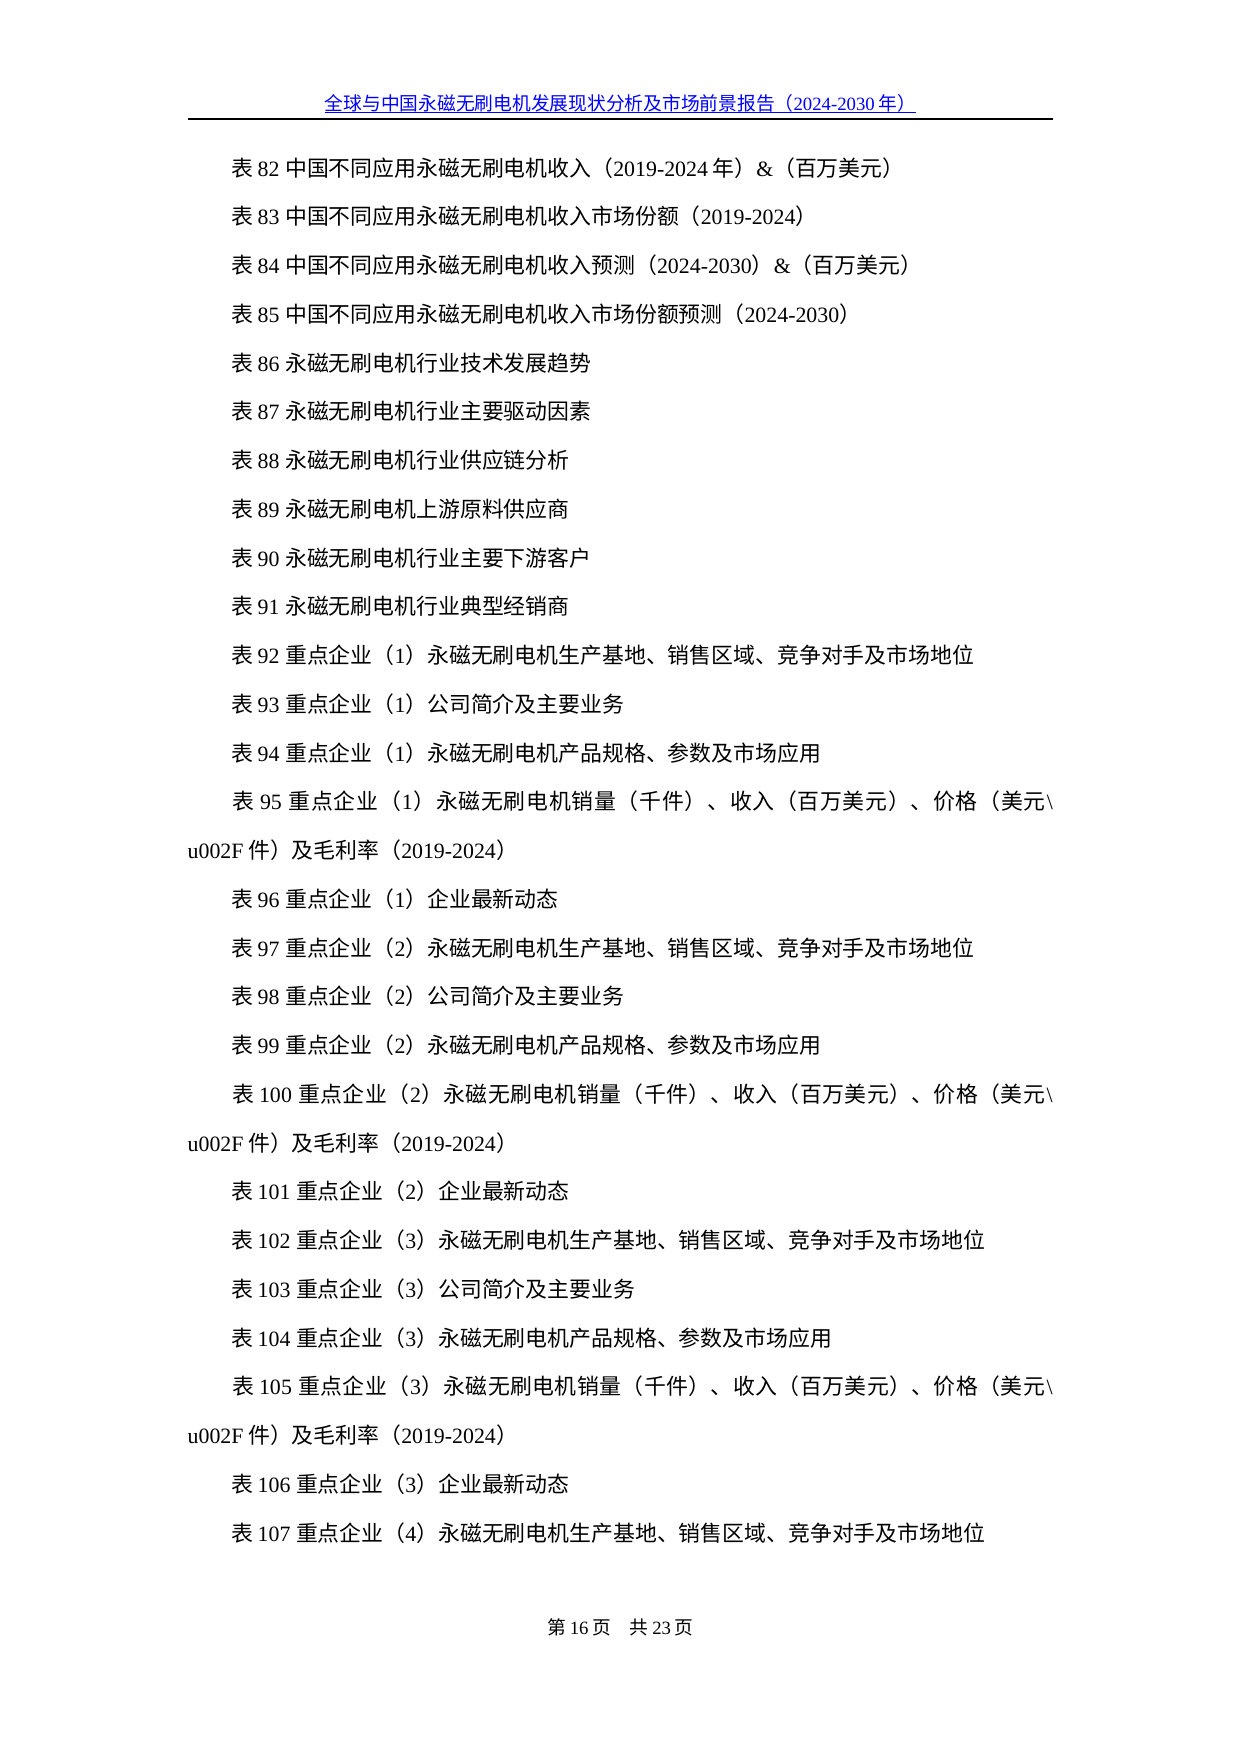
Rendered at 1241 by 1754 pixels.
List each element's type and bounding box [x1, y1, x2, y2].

text [187, 150, 1053, 1548]
